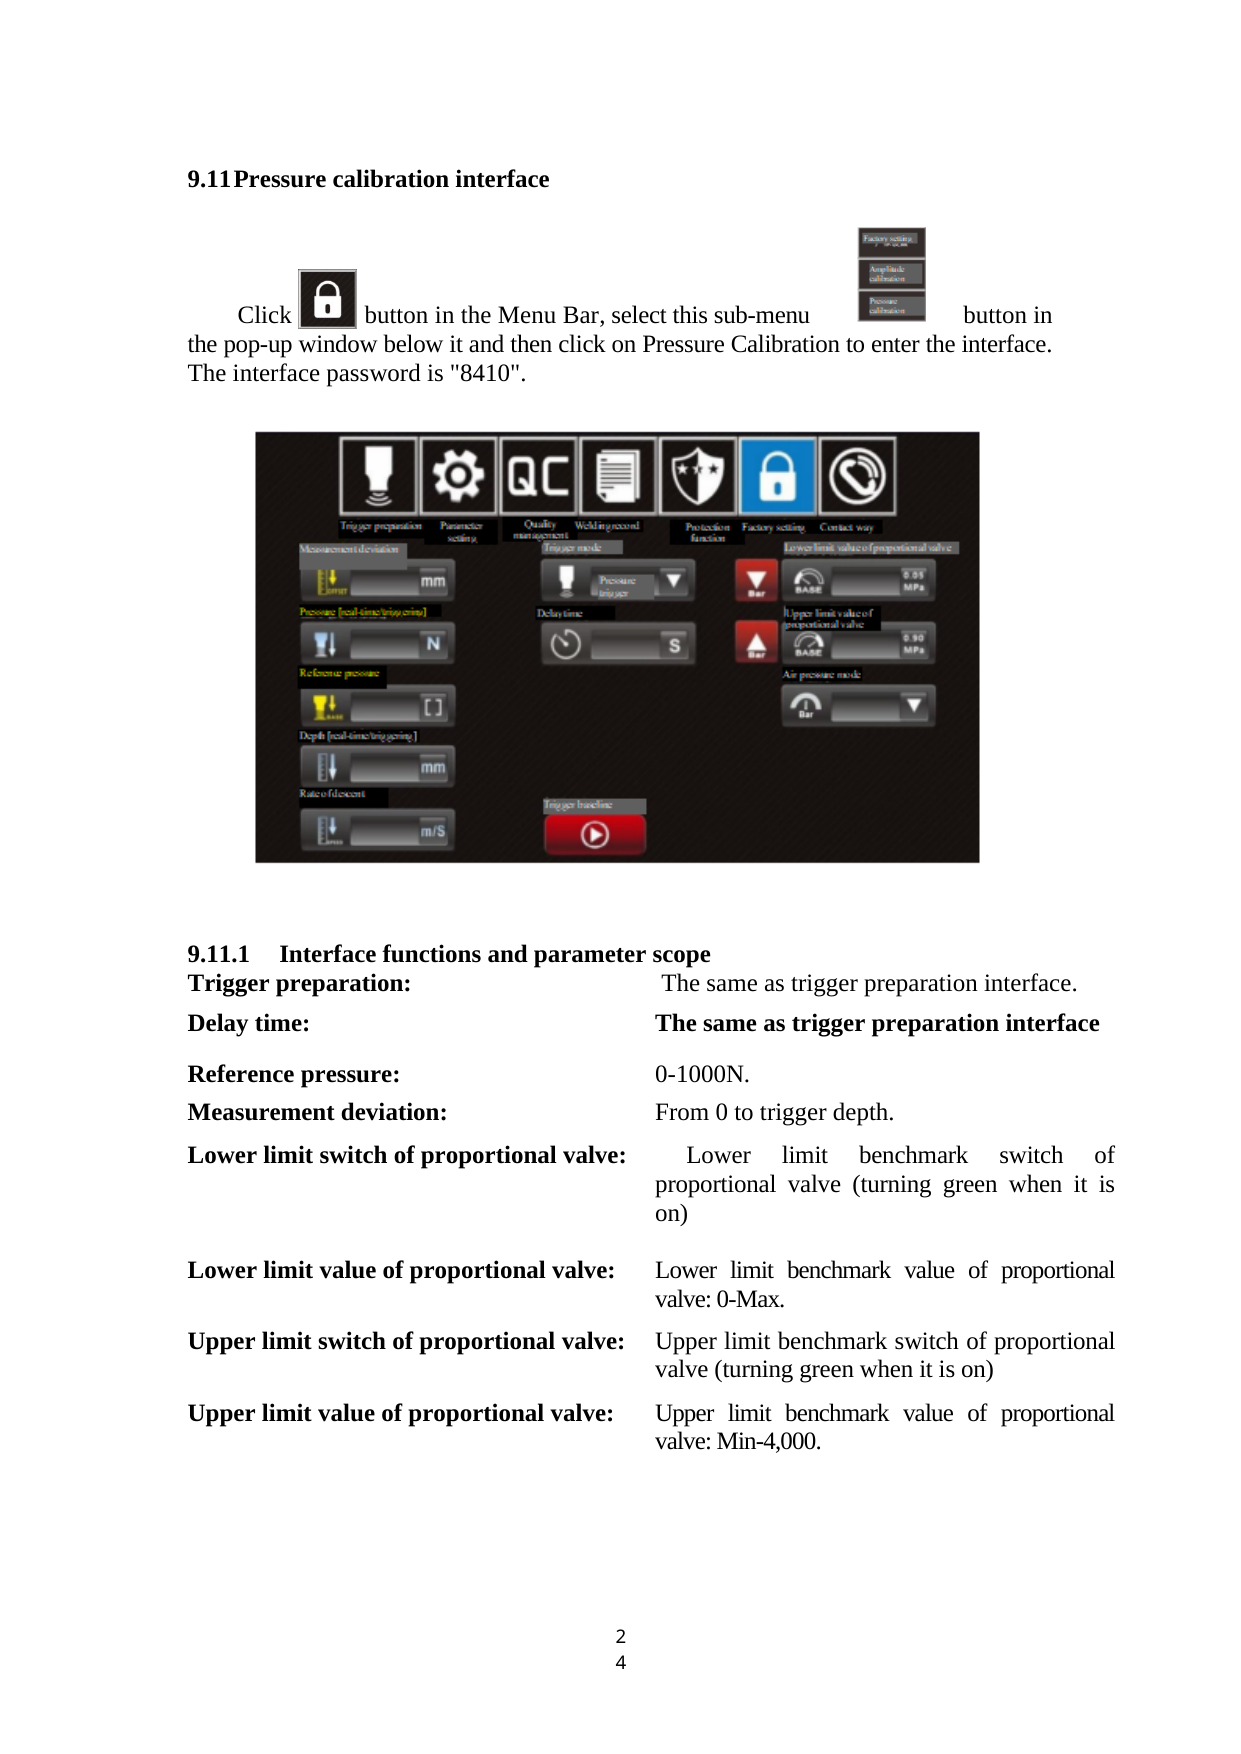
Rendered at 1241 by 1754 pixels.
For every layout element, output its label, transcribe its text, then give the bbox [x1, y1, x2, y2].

table_cell Upper limit benchmark switch of proportional valve (turning green when it is on) [644, 1326, 1127, 1398]
table_header The same as trigger preparation interface. [644, 968, 1127, 1008]
table_cell The same as trigger preparation interface [644, 1008, 1127, 1059]
table_cell From 0 to trigger depth. [644, 1097, 1127, 1141]
picture [237, 415, 997, 871]
table_cell Lower limit benchmark switch of proportional valve (turning green when it is on) [644, 1141, 1127, 1255]
table_cell 0-1000N. [644, 1059, 1127, 1097]
table_cell Upper limit value of proportional valve: [176, 1398, 644, 1455]
table_cell Lower limit value of proportional valve: [176, 1255, 644, 1326]
table_cell Upper limit benchmark value of proportional valve: Min-4,000. [644, 1398, 1127, 1455]
table_cell Lower limit switch of proportional valve: [176, 1141, 644, 1255]
table_cell Upper limit switch of proportional valve: [176, 1326, 644, 1398]
table_cell Reference pressure: [176, 1059, 644, 1097]
table_header Trigger preparation: [176, 968, 644, 1008]
table_cell Delay time: [176, 1008, 644, 1059]
text Click button in the Menu Bar, select this sub-menu button in the pop-up window below it and then click on Pressure Calibration to enter the interface. The interface password is "8410". [187, 227, 1053, 387]
table_cell Measurement deviation: [176, 1097, 644, 1141]
table_cell Lower limit benchmark value of proportional valve: 0-Max. [644, 1255, 1127, 1326]
subtitle 9.11 Pressure calibration interface [187, 164, 1053, 193]
picture [854, 227, 932, 324]
subtitle 9.11.1 Interface functions and parameter scope [187, 939, 1053, 968]
